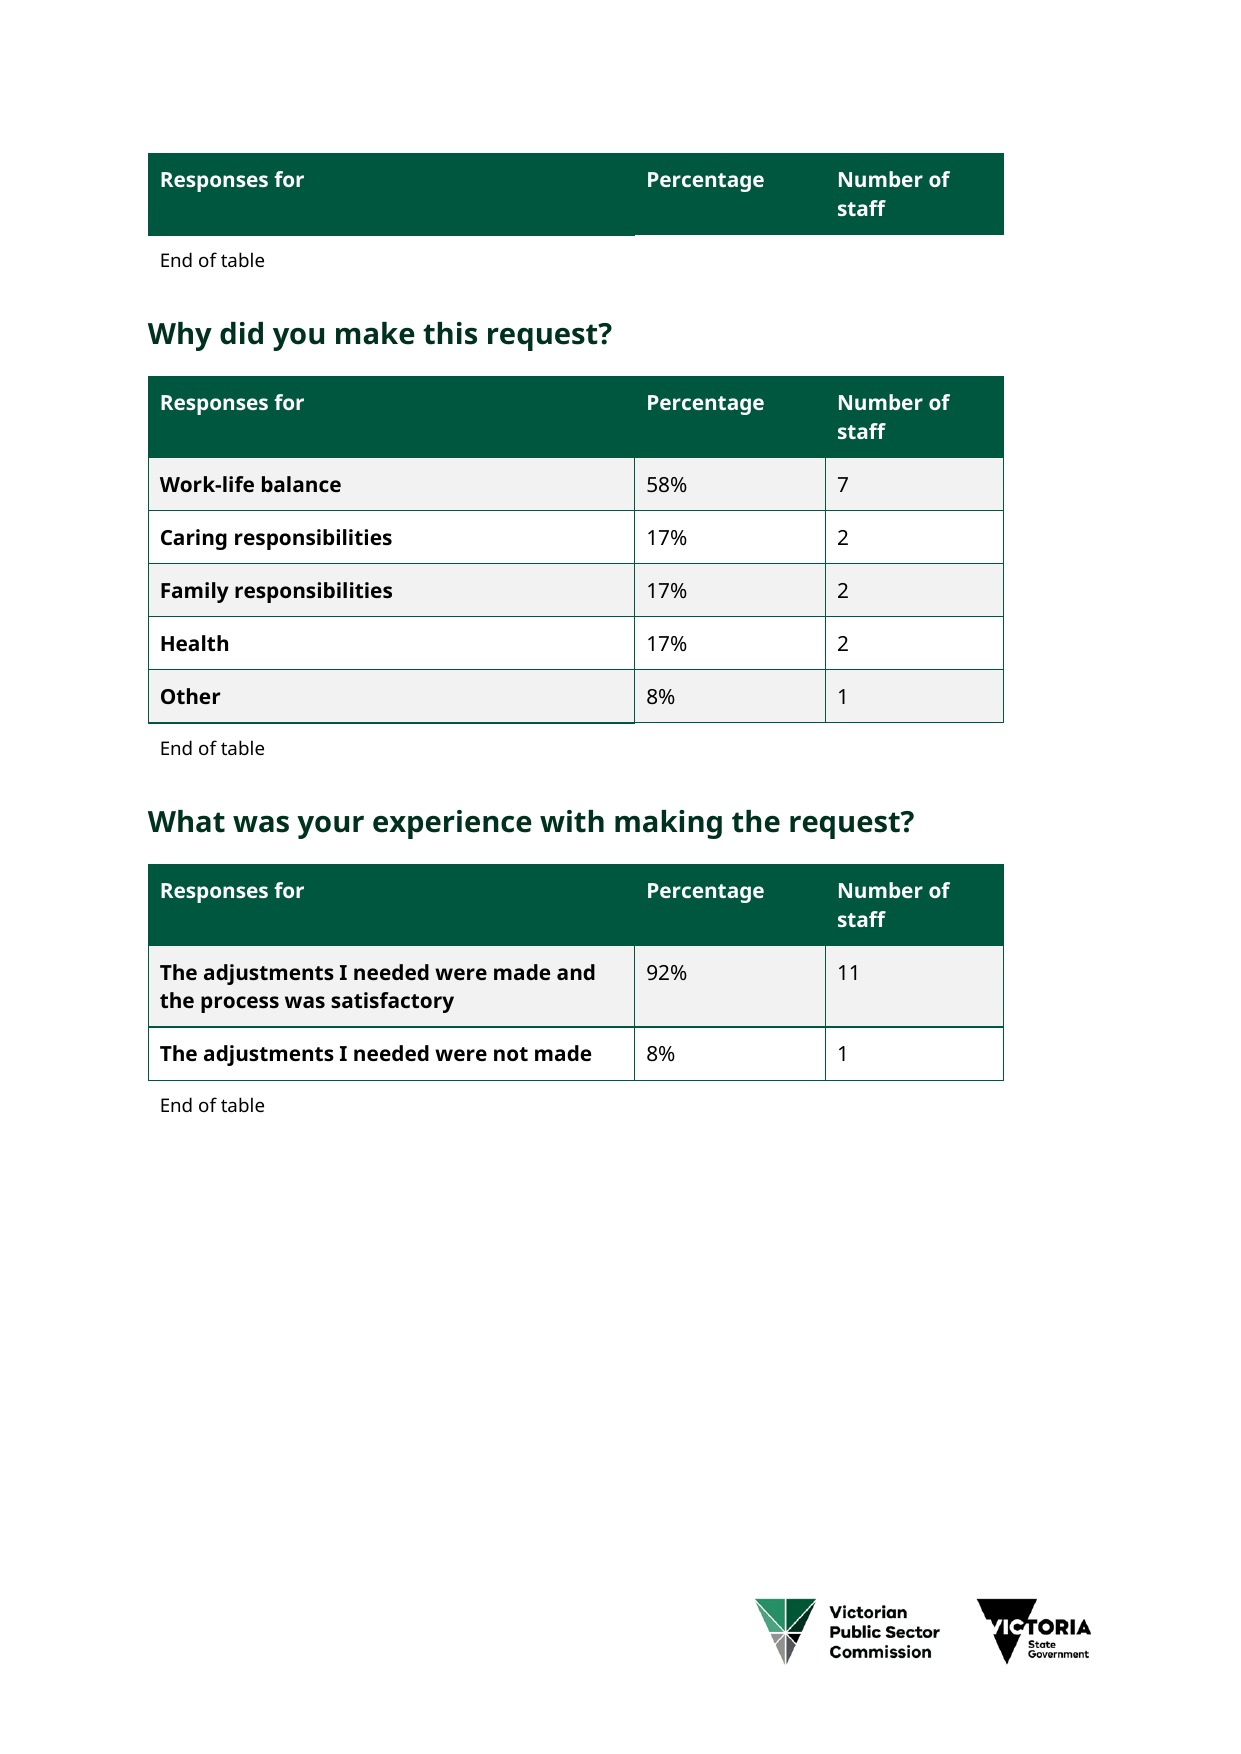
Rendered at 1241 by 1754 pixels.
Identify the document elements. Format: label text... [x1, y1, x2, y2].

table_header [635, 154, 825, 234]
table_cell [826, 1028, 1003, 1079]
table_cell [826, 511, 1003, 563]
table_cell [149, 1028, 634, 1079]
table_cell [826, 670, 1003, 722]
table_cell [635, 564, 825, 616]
subtitle Why did you make this request? [148, 313, 1092, 353]
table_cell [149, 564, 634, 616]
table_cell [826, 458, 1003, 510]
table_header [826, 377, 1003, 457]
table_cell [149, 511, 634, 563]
subtitle What was your experience with making the request? [148, 801, 1092, 841]
picture [754, 1598, 1093, 1666]
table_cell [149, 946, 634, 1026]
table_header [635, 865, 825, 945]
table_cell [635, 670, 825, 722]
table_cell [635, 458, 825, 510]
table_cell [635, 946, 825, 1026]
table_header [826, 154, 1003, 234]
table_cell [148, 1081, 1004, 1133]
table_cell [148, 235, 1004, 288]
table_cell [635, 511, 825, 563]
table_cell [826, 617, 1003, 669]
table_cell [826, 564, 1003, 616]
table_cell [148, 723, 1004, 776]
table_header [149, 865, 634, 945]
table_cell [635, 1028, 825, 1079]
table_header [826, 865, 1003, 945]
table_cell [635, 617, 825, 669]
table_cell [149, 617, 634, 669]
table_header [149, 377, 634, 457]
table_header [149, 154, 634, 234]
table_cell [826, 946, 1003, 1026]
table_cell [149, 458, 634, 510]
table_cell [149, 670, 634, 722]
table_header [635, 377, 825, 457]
